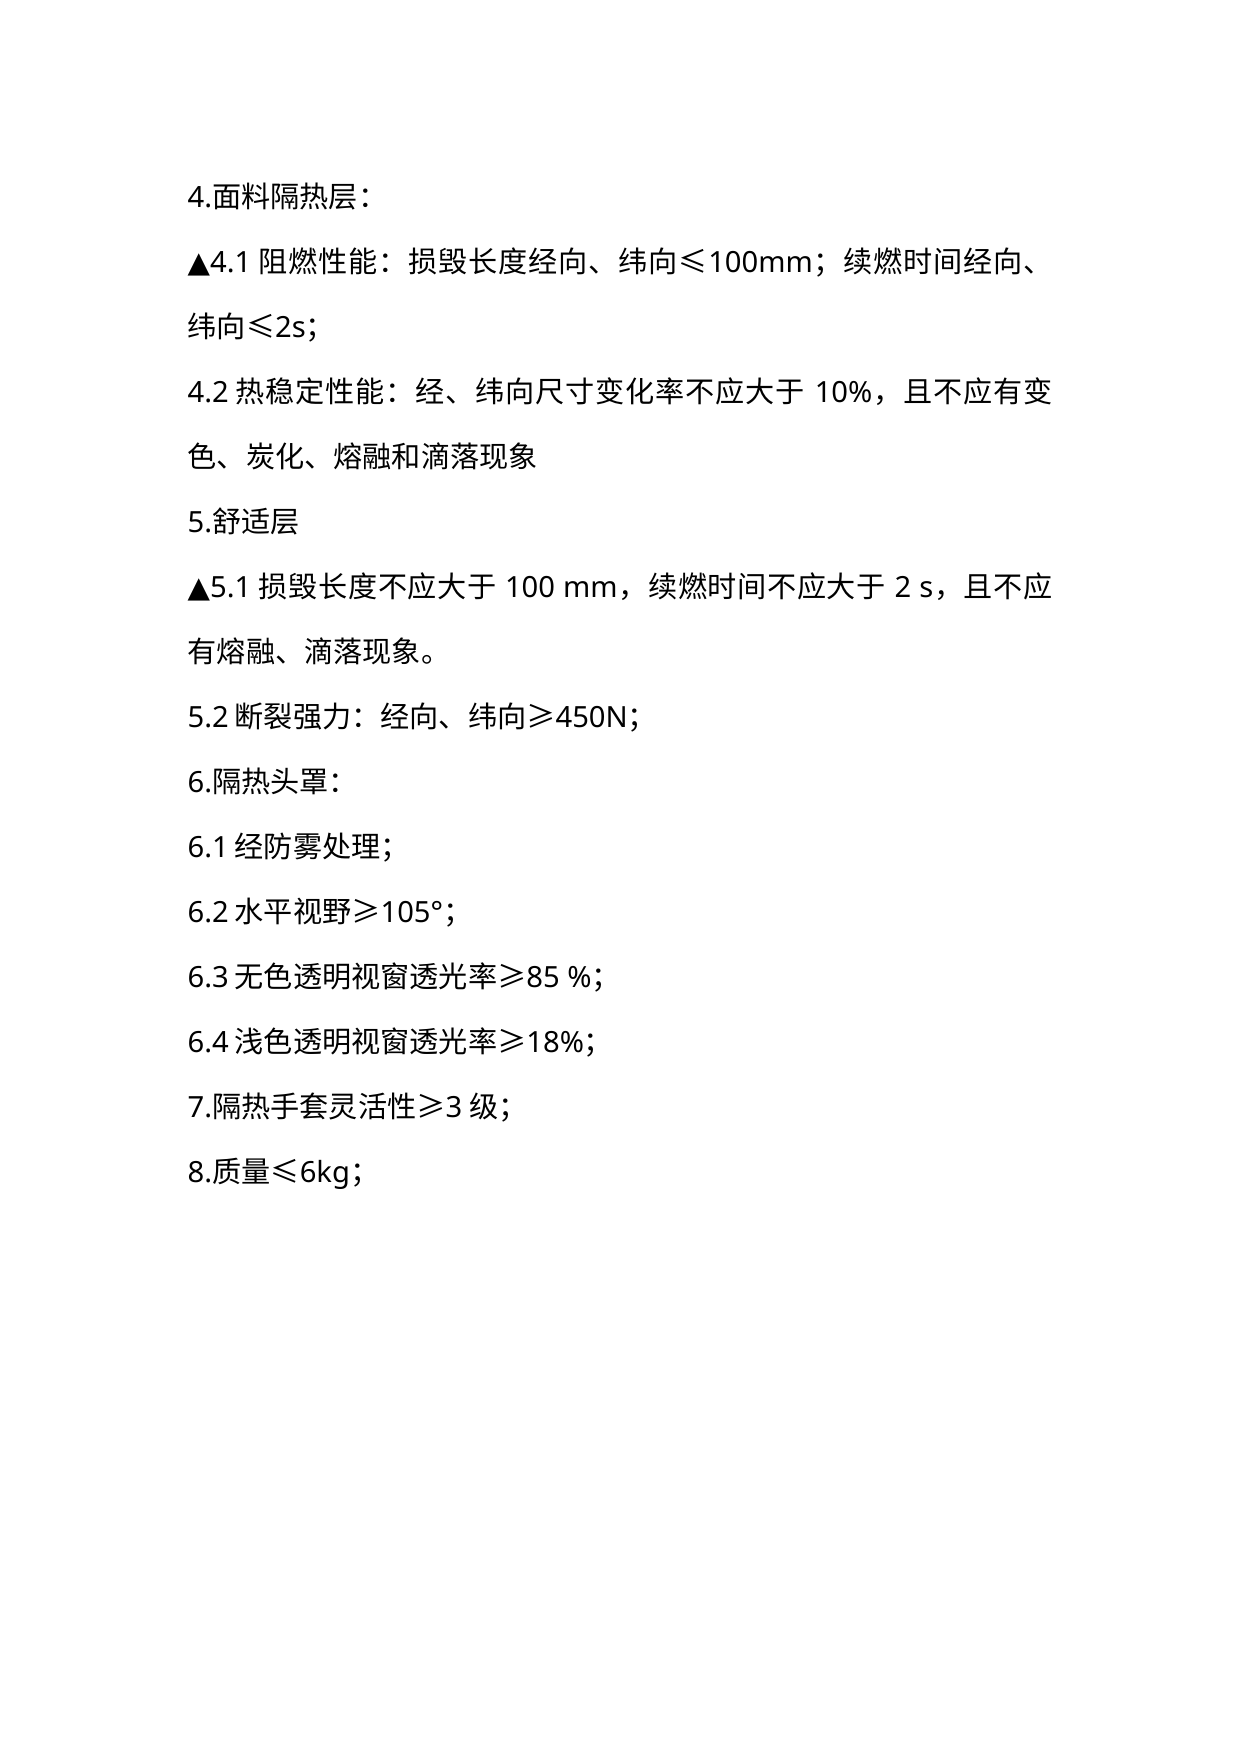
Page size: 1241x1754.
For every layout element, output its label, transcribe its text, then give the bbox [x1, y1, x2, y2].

text 5.2断裂强力：经向、纬向≥450N； 6.隔热头罩： [187, 682, 1053, 812]
text 6.1经防雾处理； 6.2水平视野≥105°； 6.3无色透明视窗透光率≥85 %； 6.4浅色透明视窗透光率≥18%； 7.隔热手套灵活性≥3 级； 8.质量≤6kg； [187, 812, 1053, 1234]
text 4.面料隔热层： ▲4.1阻燃性能：损毁长度经向、纬向≤100mm；续燃时间经向、纬向≤2s； 4.2热稳定性能：经、纬向尺寸变化率不应大于 10%，且不应有变色、炭化、熔融和滴落现象 5.舒适层 ▲5.1 损毁长度不应大于 100 mm，续燃时间不应大于 2 s，且不应有熔融、滴落现象。 [187, 162, 1053, 682]
